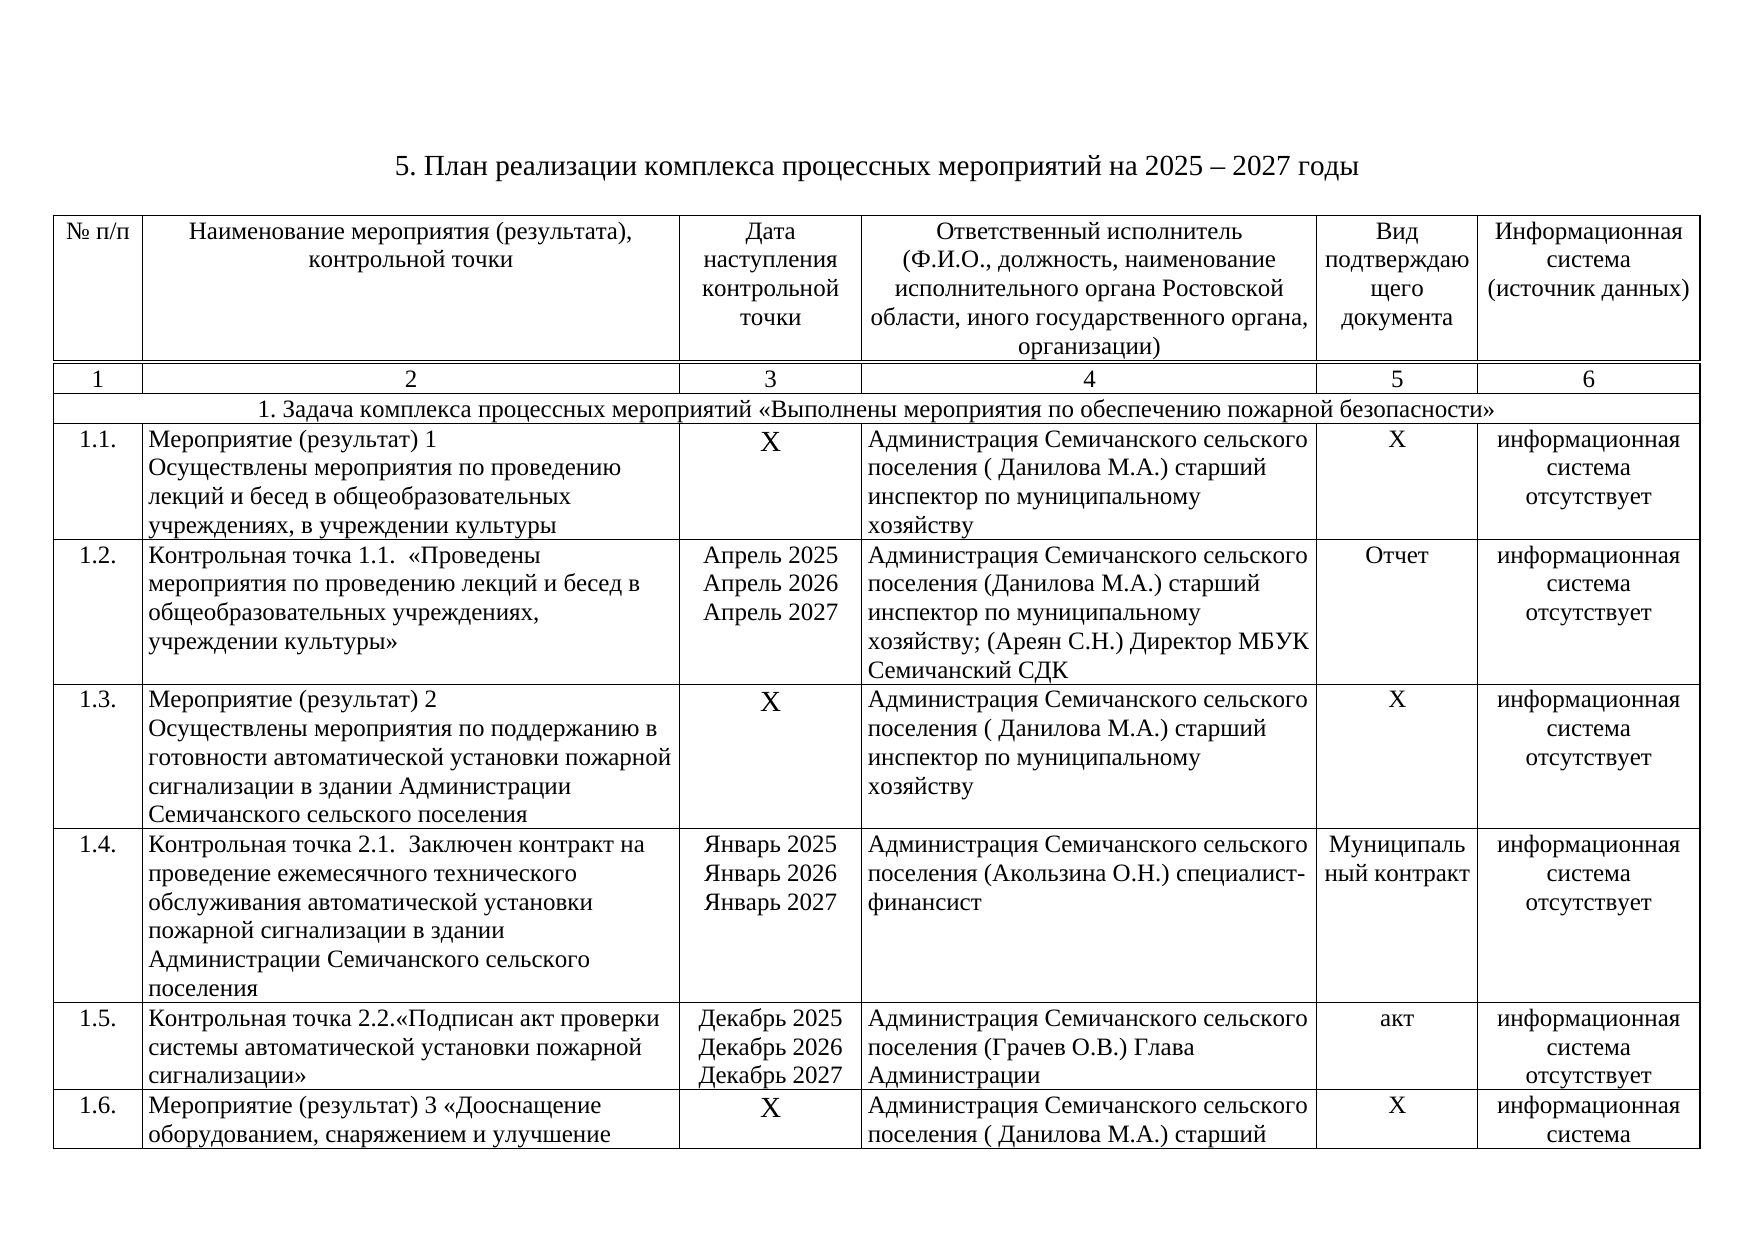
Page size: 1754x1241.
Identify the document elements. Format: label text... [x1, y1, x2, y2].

table_header Информационная система (источник данных) [1478, 216, 1699, 359]
table_cell Отчет [1317, 540, 1477, 683]
table_header Дата наступления контрольной точки [680, 216, 861, 359]
table_cell Х [1317, 685, 1477, 828]
table_cell Контрольная точка 1.1. «Проведены мероприятия по проведению лекций и бесед в общеобразовательных учреждениях, учреждении культуры» [143, 540, 679, 683]
table_cell информационная система отсутствует [1478, 1003, 1699, 1089]
table_cell информационная система отсутствует [1478, 424, 1699, 539]
table_header 4 [862, 364, 1316, 393]
table_cell Х [1317, 1090, 1477, 1148]
table_cell Администрация Семичанского сельского поселения (Грачев О.В.) Глава Администрации [862, 1003, 1316, 1089]
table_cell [862, 1090, 1316, 1148]
table_cell Администрация Семичанского сельского поселения ( Данилова М.А.) старший инспектор по муниципальному хозяйству [862, 685, 1316, 828]
table_cell 1.1. [54, 424, 142, 539]
table_cell Мероприятие (результат) 1 Осуществлены мероприятия по проведению лекций и бесед в общеобразовательных учреждениях, в учреждении культуры [143, 424, 679, 539]
table_cell 1.6. [54, 1090, 142, 1148]
table_header Вид подтверждающего документа [1317, 216, 1477, 359]
table_header Ответственный исполнитель (Ф.И.О., должность, наименование исполнительного органа Ростовской области, иного государственного органа, организации) [862, 216, 1316, 359]
table_cell информационная система отсутствует [1478, 685, 1699, 828]
table_cell Контрольная точка 2.1. Заключен контракт на проведение ежемесячного технического обслуживания автоматической установки пожарной сигнализации в здании Администрации Семичанского сельского поселения [143, 829, 679, 1002]
table_cell Х [1317, 424, 1477, 539]
table_header 1 [54, 364, 142, 393]
table_header 3 [680, 364, 861, 393]
table_cell информационная система отсутствует [1478, 829, 1699, 1002]
table_cell Январь 2025 Январь 2026 Январь 2027 [680, 829, 861, 1002]
table_cell 1.2. [54, 540, 142, 683]
table_cell Х [680, 424, 861, 539]
table_cell Администрация Семичанского сельского поселения (Акользина О.Н.) специалист-финансист [862, 829, 1316, 1002]
table_cell 1.4. [54, 829, 142, 1002]
table_header 2 [143, 364, 679, 393]
table_header Наименование мероприятия (результата), контрольной точки [143, 216, 679, 359]
table_cell Контрольная точка 2.2.«Подписан акт проверки системы автоматической установки пожарной сигнализации» [143, 1003, 679, 1089]
table_cell информационная система отсутствует [1478, 1090, 1699, 1148]
table_cell Администрация Семичанского сельского поселения (Данилова М.А.) старший инспектор по муниципальному хозяйству; (Ареян С.Н.) Директор МБУК Семичанский СДК [862, 540, 1316, 683]
text 5. План реализации комплекса процессных мероприятий на 2025 – 2027 годы [59, 148, 1695, 181]
table_cell 1. Задача комплекса процессных мероприятий «Выполнены мероприятия по обеспечению пожарной безопасности» [54, 394, 1699, 423]
table_cell Администрация Семичанского сельского поселения ( Данилова М.А.) старший инспектор по муниципальному хозяйству [862, 424, 1316, 539]
table_cell Х [680, 1090, 861, 1148]
table_header № п/п [54, 216, 142, 359]
table_cell Муниципальный контракт [1317, 829, 1477, 1002]
table_cell Апрель 2025 Апрель 2026 Апрель 2027 [680, 540, 861, 683]
table_cell акт [1317, 1003, 1477, 1089]
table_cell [143, 1090, 679, 1148]
table_cell Х [680, 685, 861, 828]
table_cell Декабрь 2025 Декабрь 2026 Декабрь 2027 [680, 1003, 861, 1089]
table_header 5 [1317, 364, 1477, 393]
table_cell 1.3. [54, 685, 142, 828]
table_cell Мероприятие (результат) 2 Осуществлены мероприятия по поддержанию в готовности автоматической установки пожарной сигнализации в здании Администрации Семичанского сельского поселения [143, 685, 679, 828]
table_header 6 [1478, 364, 1699, 393]
table_cell информационная система отсутствует [1478, 540, 1699, 683]
table_cell 1.5. [54, 1003, 142, 1089]
